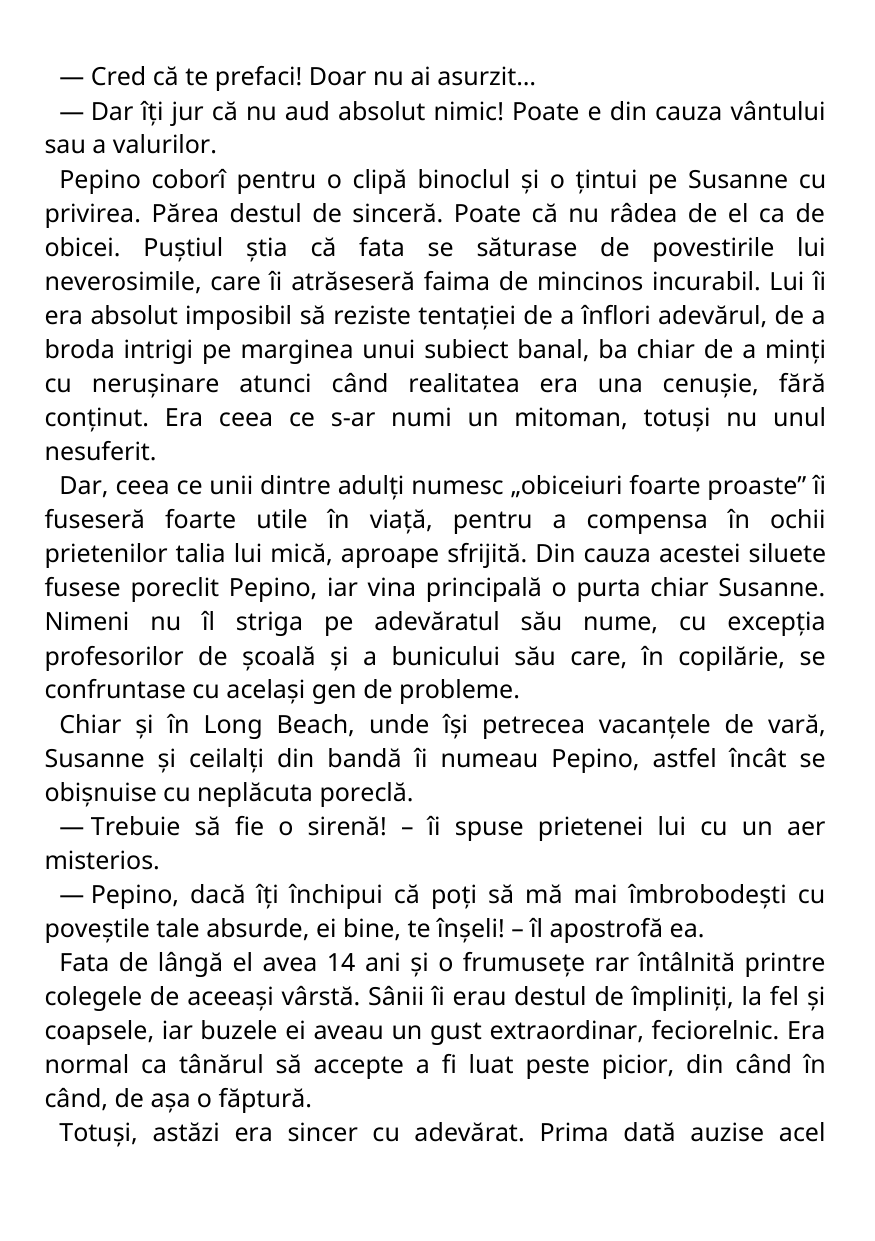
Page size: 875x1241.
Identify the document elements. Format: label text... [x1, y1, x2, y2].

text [44, 1115, 827, 1149]
text — Pepino, dacă îţi închipui că poţi să mă mai îmbrobodeşti cu poveştile tale absurde, ei bine, te înşeli! – îl apostrofă ea. [44, 877, 827, 945]
text Dar, ceea ce unii dintre adulţi numesc „obiceiuri foarte proaste” îi fuseseră foarte utile în viaţă, pentru a compensa în ochii prietenilor talia lui mică, aproape sfrijită. Din cauza acestei siluete fusese poreclit Pepino, iar vina principală o purta chiar Susanne. Nimeni nu îl striga pe adevăratul său nume, cu excepţia profesorilor de şcoală şi a bunicului său care, în copilărie, se confruntase cu acelaşi gen de probleme. [44, 468, 827, 706]
text — Trebuie să fie o sirenă! – îi spuse prietenei lui cu un aer misterios. [44, 808, 827, 877]
text Fata de lângă el avea 14 ani şi o frumuseţe rar întâlnită printre colegele de aceeaşi vârstă. Sânii îi erau destul de împliniţi, la fel şi coapsele, iar buzele ei aveau un gust extraordinar, feciorelnic. Era normal ca tânărul să accepte a fi luat peste picior, din când în când, de aşa o făptură. [44, 945, 827, 1115]
text Chiar şi în Long Beach, unde îşi petrecea vacanţele de vară, Susanne şi ceilalţi din bandă îi numeau Pepino, astfel încât se obişnuise cu neplăcuta poreclă. [44, 706, 827, 808]
text Pepino coborî pentru o clipă binoclul şi o ţintui pe Susanne cu privirea. Părea destul de sinceră. Poate că nu râdea de el ca de obicei. Puştiul ştia că fata se săturase de povestirile lui neverosimile, care îi atrăseseră faima de mincinos incurabil. Lui îi era absolut imposibil să reziste tentaţiei de a înflori adevărul, de a broda intrigi pe marginea unui subiect banal, ba chiar de a minţi cu neruşinare atunci când realitatea era una cenuşie, fără conţinut. Era ceea ce s-ar numi un mitoman, totuşi nu unul nesuferit. [44, 161, 827, 468]
text — Cred că te prefaci! Doar nu ai asurzit… [44, 59, 827, 93]
text — Dar îţi jur că nu aud absolut nimic! Poate e din cauza vântului sau a valurilor. [44, 93, 827, 161]
